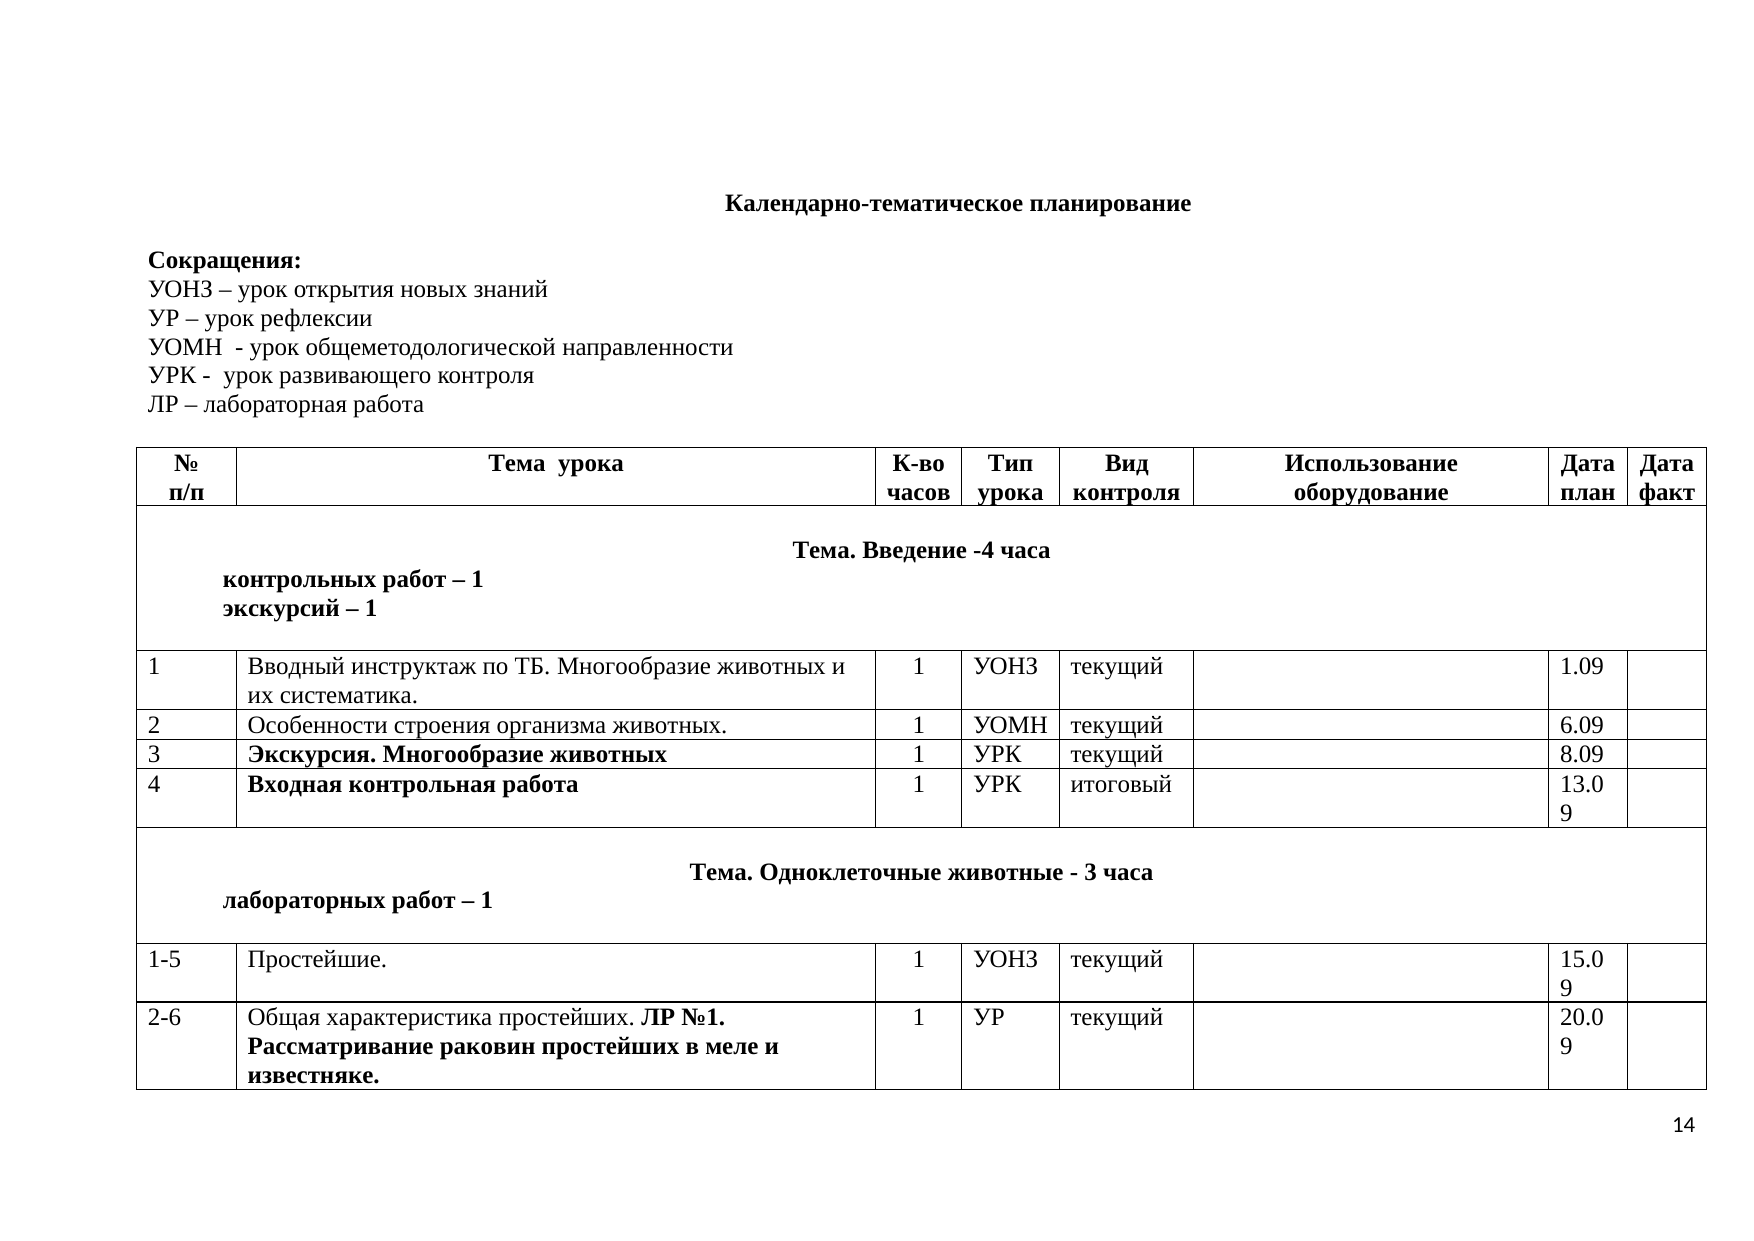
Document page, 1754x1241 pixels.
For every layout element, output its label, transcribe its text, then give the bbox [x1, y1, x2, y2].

table_cell 1 [137, 651, 236, 709]
table_cell 2 [137, 710, 236, 738]
table_header Тип урока [962, 448, 1059, 505]
text Сокращения: [148, 246, 1695, 274]
text УР – урок рефлексии [148, 303, 1695, 332]
table_cell 1.09 [1549, 651, 1627, 709]
table_cell текущий [1060, 944, 1193, 1001]
text ЛР – лабораторная работа [148, 389, 1695, 418]
table_cell УОНЗ [962, 651, 1059, 709]
table_cell 15.09 [1549, 944, 1627, 1001]
table_cell итоговый [1060, 769, 1193, 827]
table_cell [1194, 944, 1548, 1001]
table_header Дата план [1549, 448, 1627, 505]
table_cell УОНЗ [962, 944, 1059, 1001]
table_header К-во часов [876, 448, 961, 505]
table_cell 4 [137, 769, 236, 827]
table_cell [1194, 651, 1548, 709]
table_cell 1-5 [137, 944, 236, 1001]
table_cell 1 [876, 740, 961, 768]
table_cell [1628, 769, 1706, 827]
table_cell [1628, 1003, 1706, 1089]
table_cell Входная контрольная работа [237, 769, 875, 827]
table_cell УР [962, 1003, 1059, 1089]
table_cell 8.09 [1549, 740, 1627, 768]
table_cell 6.09 [1549, 710, 1627, 738]
table_cell 3 [137, 740, 236, 768]
list Календарно-тематическое планирование [148, 188, 1695, 217]
table_cell Вводный инструктаж по ТБ. Многообразие животных и их систематика. [237, 651, 875, 709]
table_cell [1628, 740, 1706, 768]
table_cell УОМН [962, 710, 1059, 738]
table_cell 1 [876, 651, 961, 709]
table_cell [1628, 710, 1706, 738]
text УОНЗ – урок открытия новых знаний [148, 274, 1695, 303]
table_cell 1 [876, 944, 961, 1001]
table_cell [1194, 710, 1548, 738]
table_cell 1 [876, 710, 961, 738]
table_cell 13.09 [1549, 769, 1627, 827]
table_header Тема урока [237, 448, 875, 505]
text УРК - урок развивающего контроля [148, 361, 1695, 389]
table_cell Общая характеристика простейших. ЛР №1. Рассматривание раковин простейших в меле и известняке. [237, 1003, 875, 1089]
table_cell Экскурсия. Многообразие животных [237, 740, 875, 768]
table_cell [1628, 944, 1706, 1001]
table_cell текущий [1060, 651, 1193, 709]
table_cell Тема. Одноклеточные животные - 3 часа лабораторных работ – 1 [137, 828, 1706, 943]
text УОМН - урок общеметодологической направленности [148, 332, 1695, 361]
table_cell текущий [1060, 710, 1193, 738]
table_cell текущий [1060, 1003, 1193, 1089]
table_cell Простейшие. [237, 944, 875, 1001]
table_header Использование оборудование [1194, 448, 1548, 505]
table_cell УРК [962, 740, 1059, 768]
table_cell 1 [876, 769, 961, 827]
table_cell Тема. Введение -4 часа контрольных работ – 1 экскурсий – 1 [137, 506, 1706, 650]
table_cell [1194, 1003, 1548, 1089]
table_cell 1 [876, 1003, 961, 1089]
table_cell [1194, 769, 1548, 827]
table_cell 20.09 [1549, 1003, 1627, 1089]
table_header Вид контроля [1060, 448, 1193, 505]
table_header Дата факт [1628, 448, 1706, 505]
table_cell [1628, 651, 1706, 709]
table_cell 2-6 [137, 1003, 236, 1089]
table_cell Особенности строения организма животных. [237, 710, 875, 738]
table_cell [1194, 740, 1548, 768]
table_cell УРК [962, 769, 1059, 827]
table_cell текущий [1060, 740, 1193, 768]
table_header № п/п [137, 448, 236, 505]
